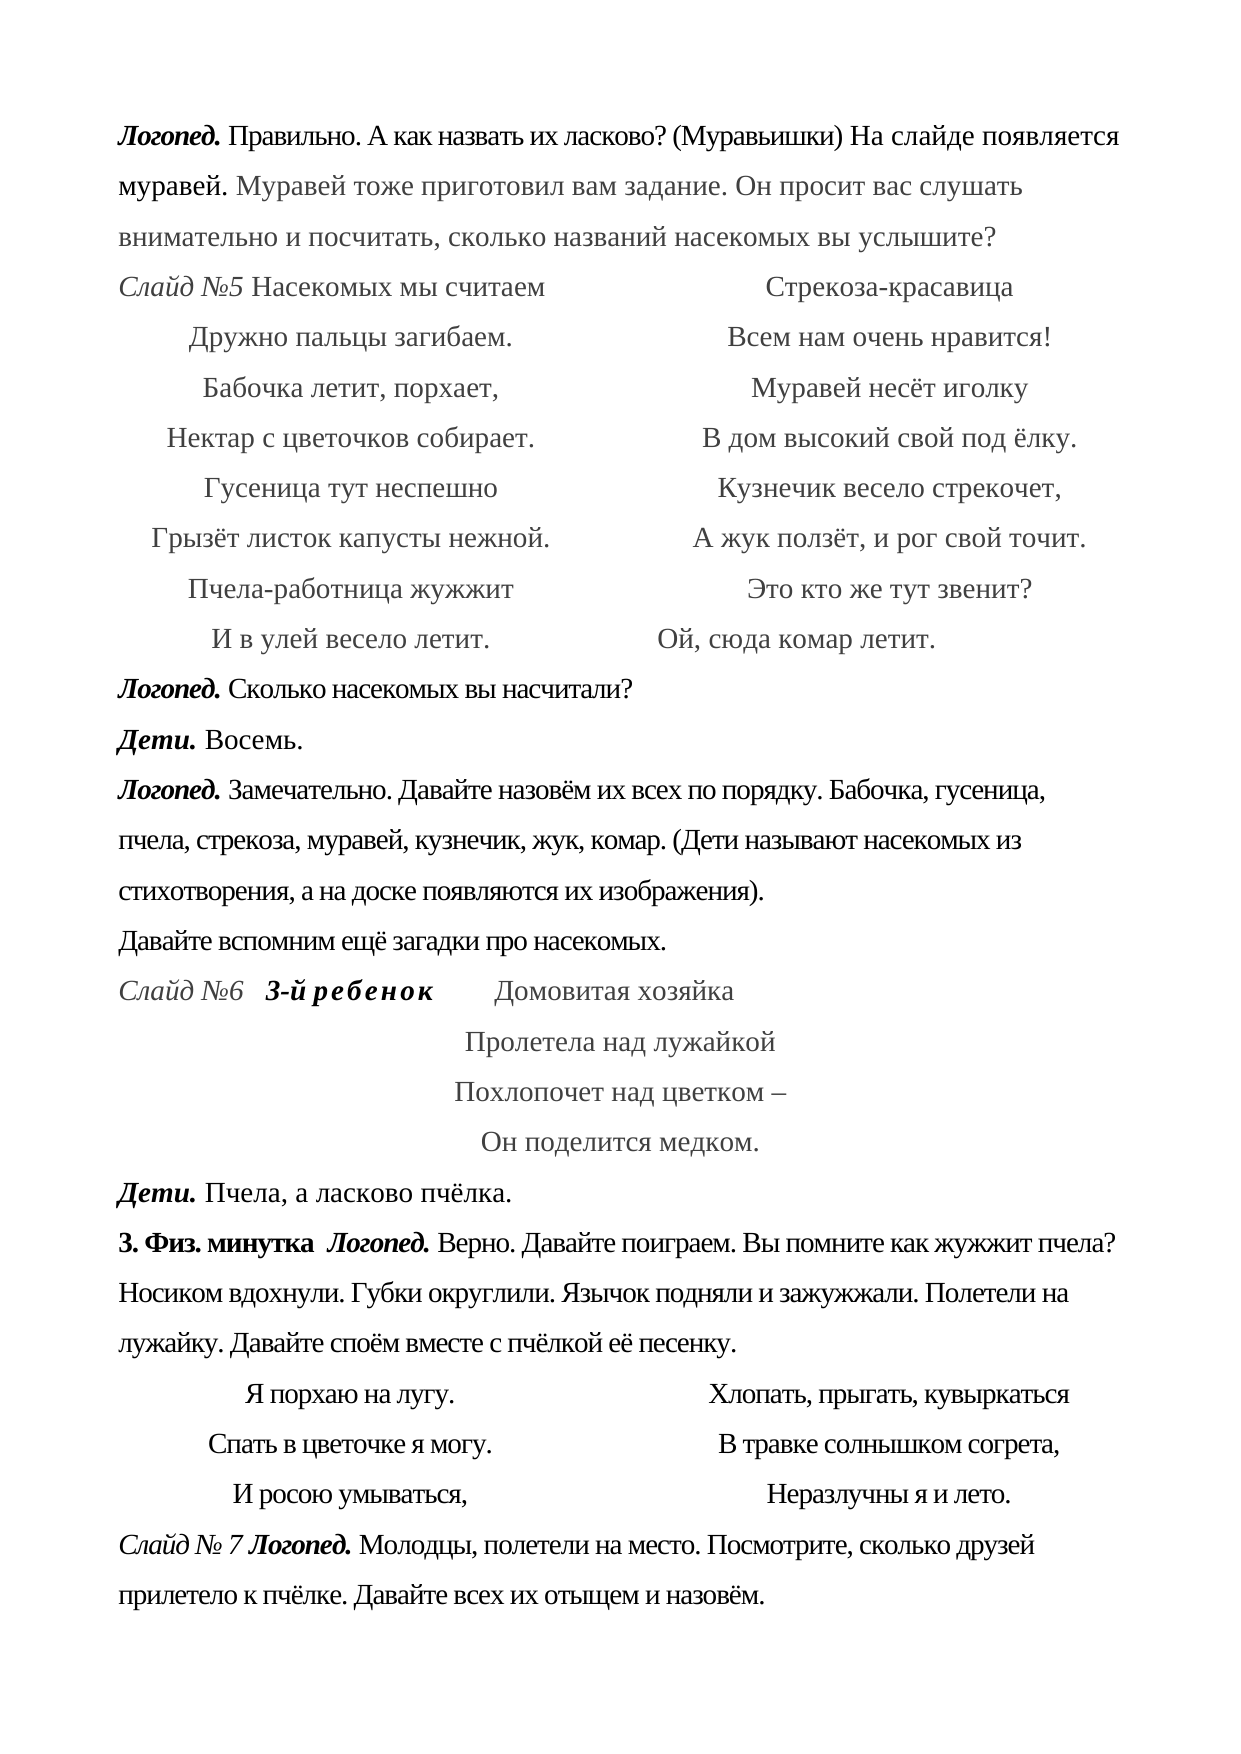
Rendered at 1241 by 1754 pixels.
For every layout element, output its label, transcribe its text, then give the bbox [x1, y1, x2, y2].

text Он поделится медком. [118, 1124, 1122, 1158]
text И в улей весело летит. [118, 621, 583, 655]
text Грызёт листок капусты нежной. [118, 521, 583, 554]
text Кузнечик весело стрекочет, [657, 470, 1122, 504]
text Дружно пальцы загибаем. [118, 319, 583, 353]
text Бабочка летит, порхает, [118, 370, 583, 403]
text Хлопать, прыгать, кувыркаться [657, 1376, 1122, 1409]
text Дети. Пчела, а ласково пчёлка. [118, 1175, 1122, 1208]
text Нектар с цветочков собирает. [118, 420, 583, 453]
text Спать в цветочке я могу. [118, 1426, 583, 1460]
text 3. Физ. минутка Логопед. Верно. Давайте поиграем. Вы помните как жужжит пчела? Носиком вдохнули. Губки округлили. Язычок подняли и зажужжали. Полетели на лужайку. Давайте споём вместе с пчёлкой её песенку. [118, 1225, 1122, 1359]
text Слайд №5 Насекомых мы считаем [118, 269, 583, 303]
text Логопед. Сколько насекомых вы насчитали? [118, 672, 1122, 705]
text Давайте вспомним ещё загадки про насекомых. Слайд №6 3-й ребенок Домовитая хозяйка [118, 923, 1122, 1007]
text Логопед. Замечательно. Давайте назовём их всех по порядку. Бабочка, гусеница, пчела, стрекоза, муравей, кузнечик, жук, комар. (Дети называют насекомых из стихотворения, а на доске появляются их изображения). [118, 772, 1122, 906]
text Стрекоза-красавица [657, 269, 1122, 303]
text Неразлучны я и лето. [657, 1477, 1122, 1510]
text Похлопочет над цветком – [118, 1074, 1122, 1108]
text Слайд № 7 Логопед. Молодцы, полетели на место. Посмотрите, сколько друзей прилетело к пчёлке. Давайте всех их отыщем и назовём. [118, 1527, 1122, 1611]
text Ой, сюда комар летит. [657, 621, 1122, 655]
text Гусеница тут неспешно [118, 470, 583, 504]
text Муравей несёт иголку [657, 370, 1122, 403]
text В дом высокий свой под ёлку. [657, 420, 1122, 453]
text В травке солнышком согрета, [657, 1426, 1122, 1460]
text А жук ползёт, и рог свой точит. [657, 521, 1122, 554]
text Я порхаю на лугу. [118, 1376, 583, 1409]
text Это кто же тут звенит? [657, 571, 1122, 604]
text Логопед. Правильно. А как назвать их ласково? (Муравьишки) На слайде появляется муравей. Муравей тоже приготовил вам задание. Он просит вас слушать внимательно и посчитать, сколько названий насекомых вы услышите? [118, 118, 1122, 252]
text И росою умываться, [118, 1477, 583, 1510]
text Пролетела над лужайкой [118, 1024, 1122, 1057]
text Дети. Восемь. [118, 722, 1122, 755]
text Всем нам очень нравится! [657, 319, 1122, 353]
text Пчела-работница жужжит [118, 571, 583, 604]
